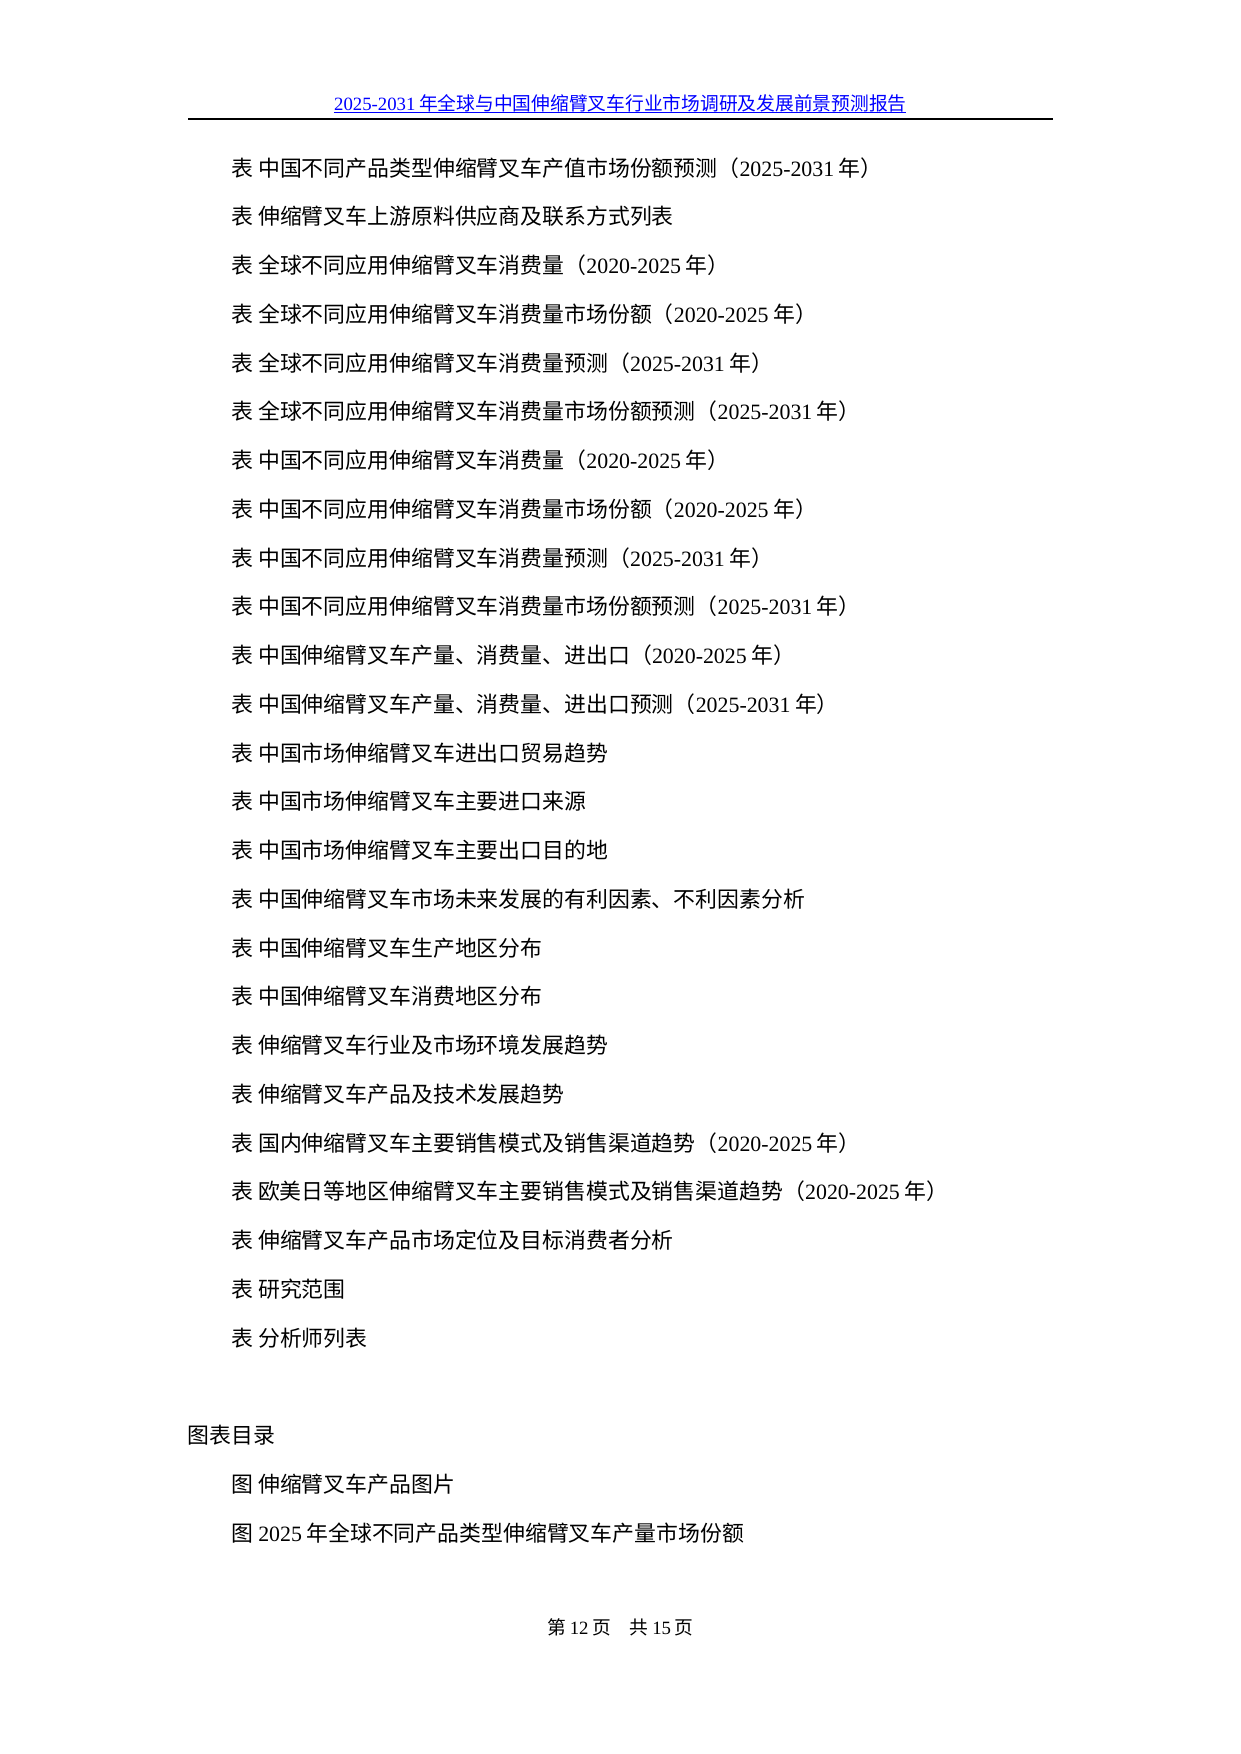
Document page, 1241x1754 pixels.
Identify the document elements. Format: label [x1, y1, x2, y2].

text [187, 150, 1053, 1548]
